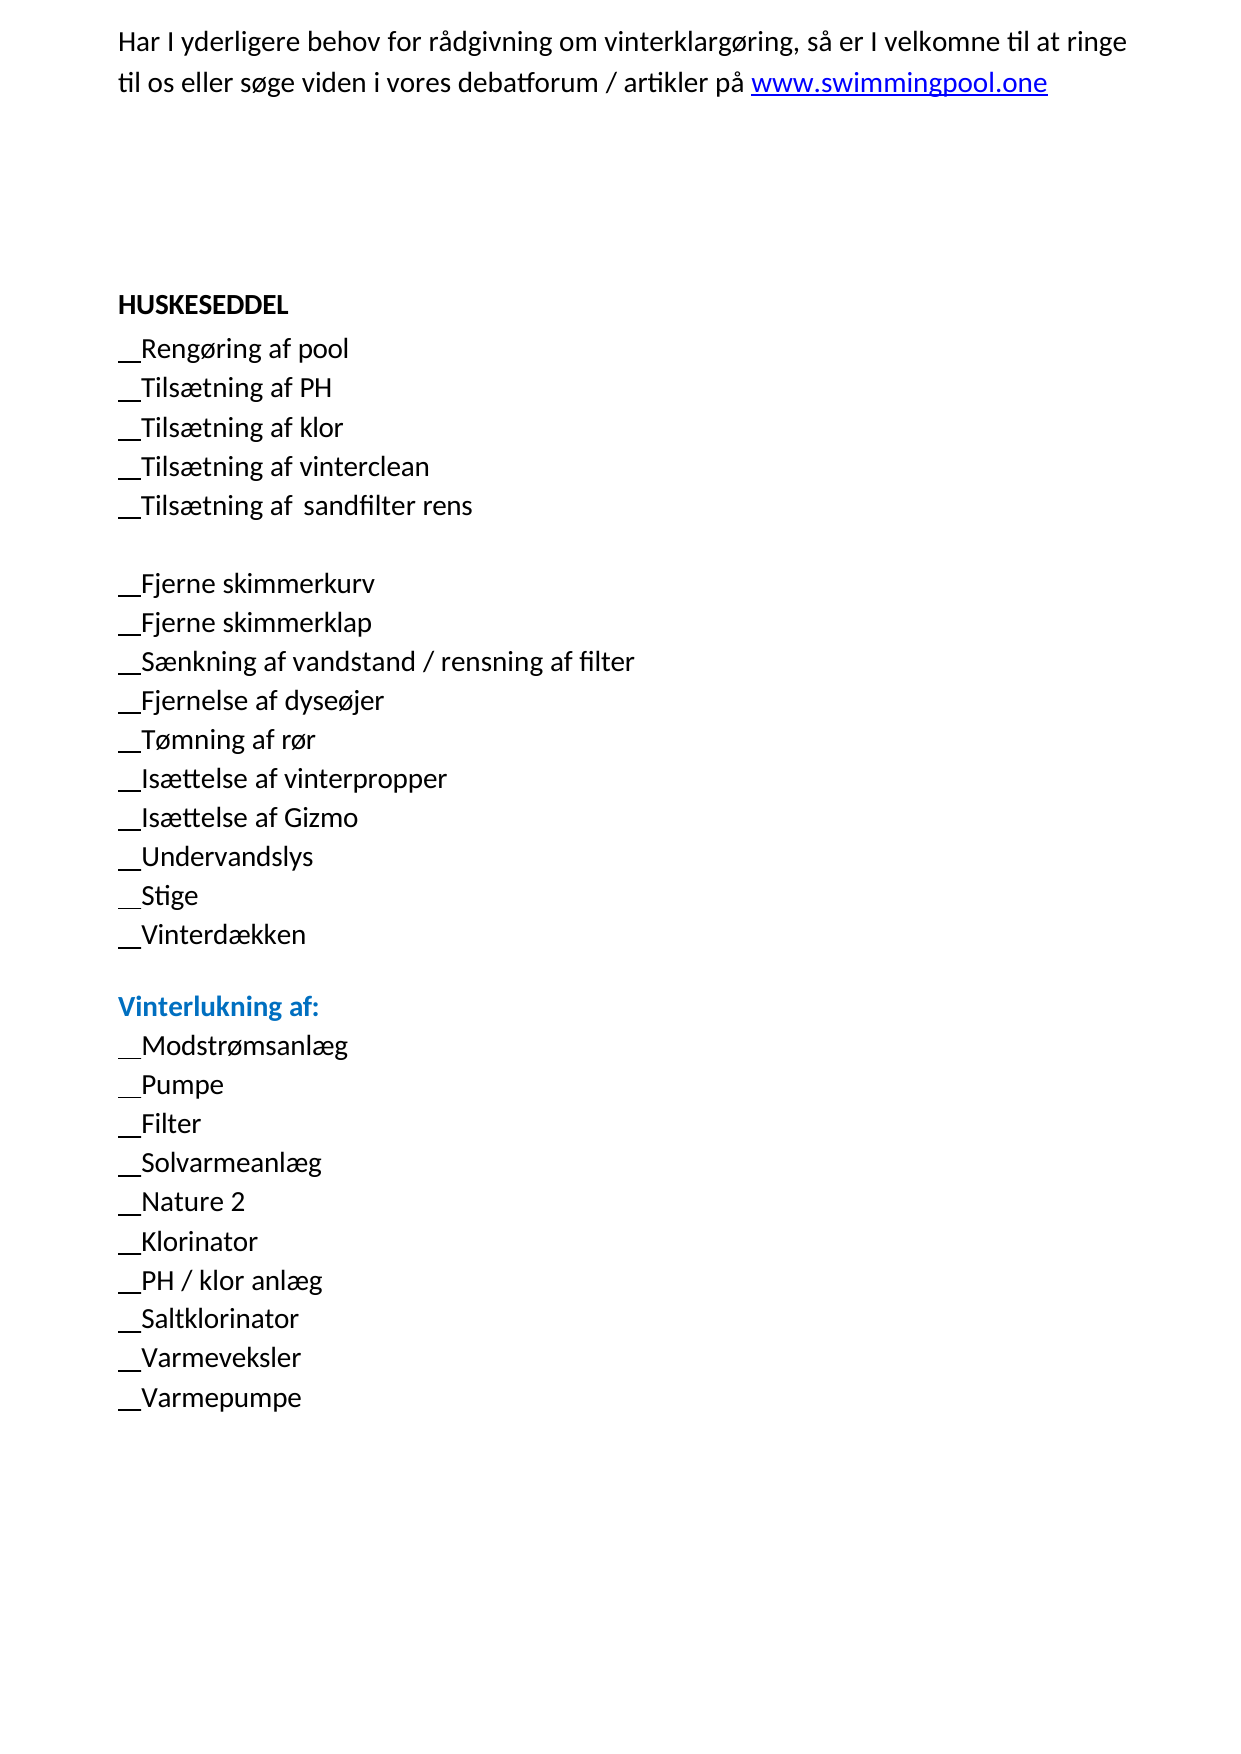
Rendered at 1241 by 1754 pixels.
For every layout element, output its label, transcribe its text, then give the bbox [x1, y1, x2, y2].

text Saltklorinator [118, 1301, 1132, 1336]
text PH / klor anlæg [118, 1262, 1132, 1297]
text Klorinator [118, 1223, 1132, 1258]
text Tilsætning af klor [118, 409, 1132, 444]
text Fjerne skimmerklap [118, 604, 1132, 639]
text Filter [118, 1105, 1132, 1141]
text Solvarmeanlæg [118, 1144, 1132, 1180]
text Isættelse af vinterpropper [118, 760, 1132, 796]
text Har I yderligere behov for rådgivning om vinterklargøring, så er I velkomne til at ringe til os eller søge viden i vores debatforum / artikler på www.swimmingpool.one [118, 23, 1132, 99]
text HUSKESEDDEL [118, 286, 1132, 322]
text Tømning af rør [118, 721, 1132, 757]
text Isættelse af Gizmo [118, 799, 1132, 835]
text Vinterlukning af: [118, 988, 1132, 1024]
text Tilsætning af vinterclean [118, 448, 1132, 483]
text Vinterdækken [118, 916, 1132, 952]
text Pumpe [118, 1066, 1132, 1102]
text Modstrømsanlæg [118, 1027, 1132, 1063]
text Varmepumpe [118, 1379, 1132, 1414]
text Tilsætning af PH [118, 369, 1132, 405]
text Stige [118, 877, 1132, 913]
text Undervandslys [118, 838, 1132, 874]
text Sænkning af vandstand / rensning af filter [118, 643, 1132, 678]
text Fjernelse af dyseøjer [118, 682, 1132, 718]
text Nature 2 [118, 1183, 1132, 1219]
text Varmeveksler [118, 1339, 1132, 1375]
text Tilsætning af sandfilter rens [118, 487, 1132, 522]
text Rengøring af pool [118, 330, 1132, 366]
text Fjerne skimmerkurv [118, 565, 1132, 601]
